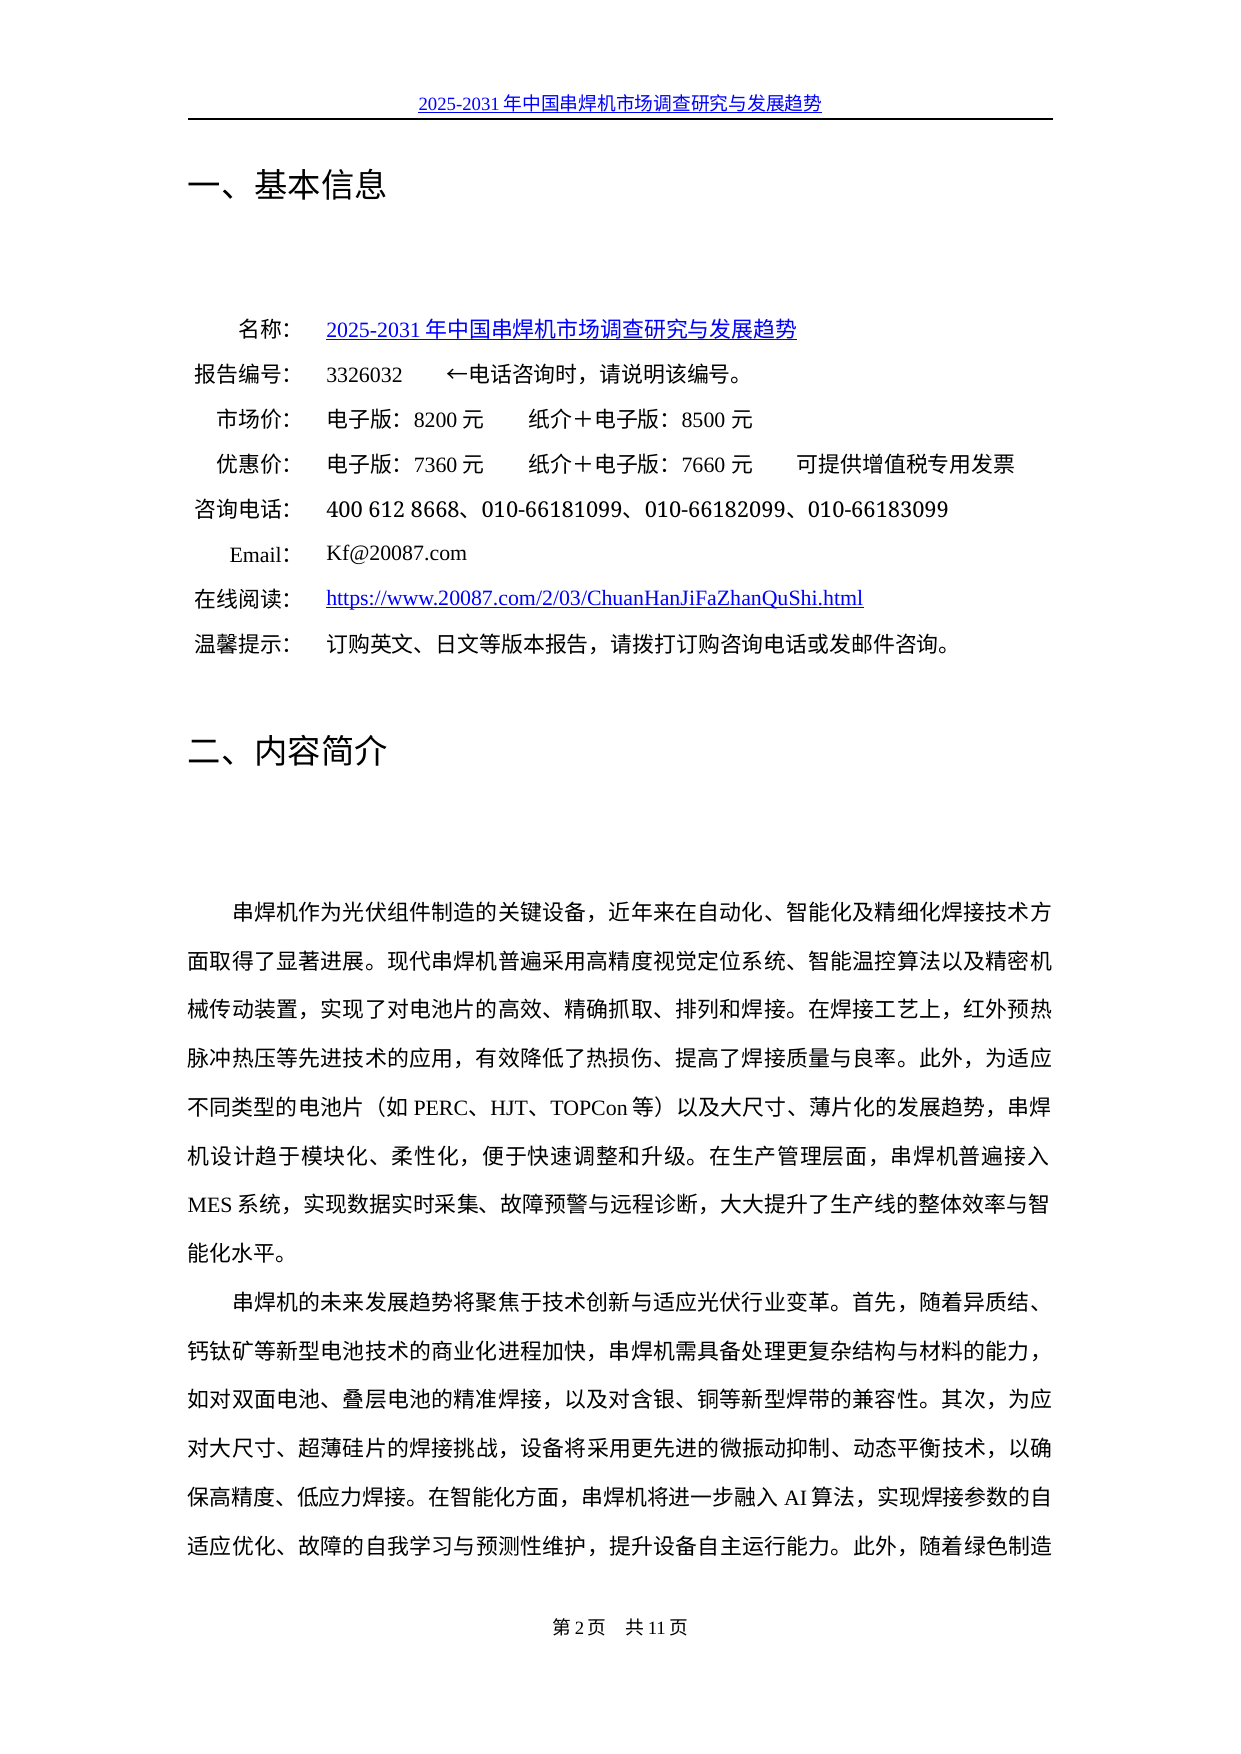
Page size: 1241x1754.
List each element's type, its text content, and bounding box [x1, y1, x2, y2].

table_cell 市场价： [167, 402, 315, 447]
table_header 2025-2031年中国串焊机市场调查研究与发展趋势 [315, 312, 1073, 357]
table_cell 订购英文、日文等版本报告，请拨打订购咨询电话或发邮件咨询。 [315, 627, 1073, 672]
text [187, 894, 1053, 1561]
table_cell 400 612 8668、010-66181099、010-66182099、010-66183099 [315, 492, 1073, 537]
title 二、内容简介 [187, 717, 1053, 782]
table_cell Email： [167, 537, 315, 582]
table_cell 温馨提示： [167, 627, 315, 672]
table_header 名称： [167, 312, 315, 357]
table_cell [315, 582, 1073, 627]
title 一、基本信息 [187, 150, 1053, 215]
table_cell 咨询电话： [167, 492, 315, 537]
table_cell 电子版：8200 元 纸介＋电子版：8500 元 [315, 402, 1073, 447]
table_cell 报告编号： [167, 357, 315, 402]
table_cell 优惠价： [167, 447, 315, 492]
table_cell 电子版：7360 元 纸介＋电子版：7660 元 可提供增值税专用发票 [315, 447, 1073, 492]
table_cell Kf@20087.com [315, 537, 1073, 582]
table_cell 3326032 ←电话咨询时，请说明该编号。 [315, 357, 1073, 402]
table_cell 在线阅读： [167, 582, 315, 627]
